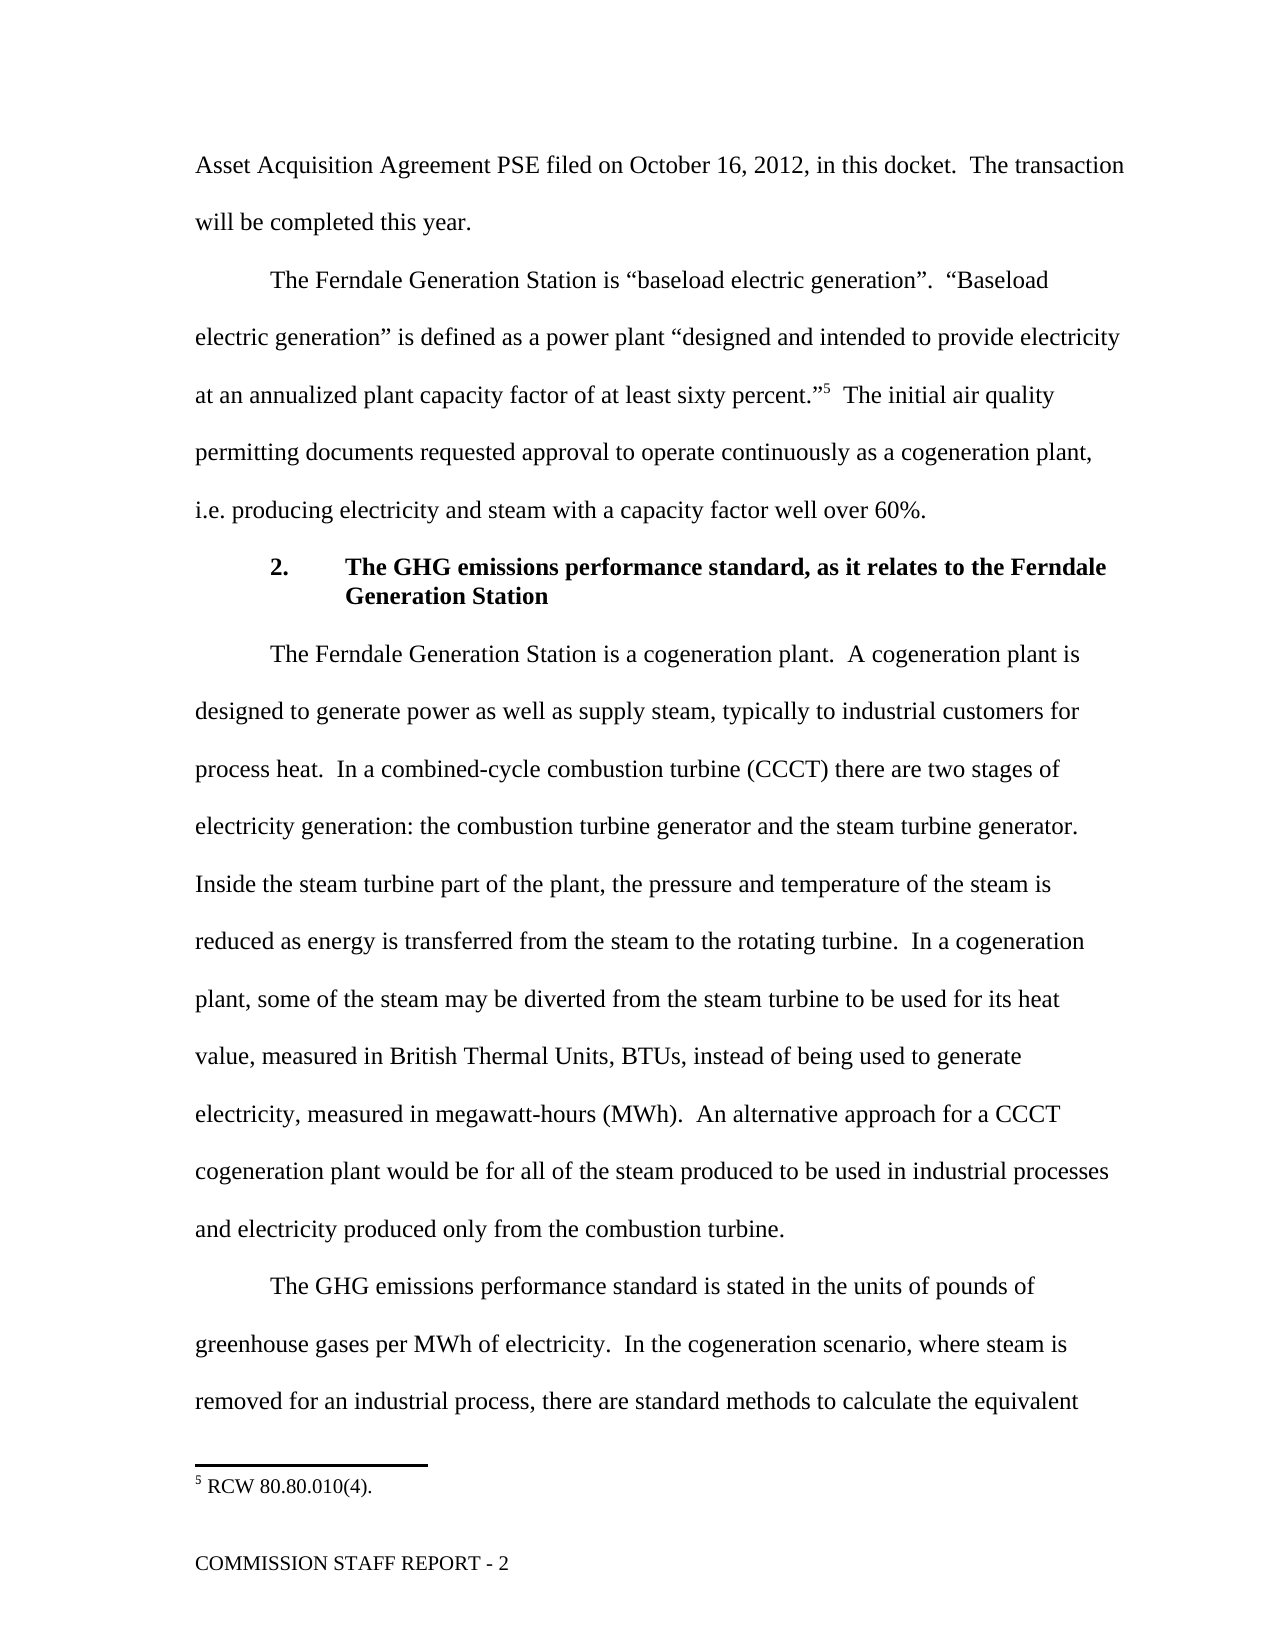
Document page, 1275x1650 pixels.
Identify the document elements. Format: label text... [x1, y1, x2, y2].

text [195, 1271, 1125, 1415]
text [195, 150, 1125, 236]
text The Ferndale Generation Station is “baseload electric generation”. “Baseload electric generation” is defined as a power plant “designed and intended to provide electricity at an annualized plant capacity factor of at least sixty percent.” The initial air quality permitting documents requested approval to operate continuously as a cogeneration plant, i.e. producing electricity and steam with a capacity factor well over 60%. [195, 265, 1125, 524]
text 2. The GHG emissions performance standard, as it relates to the Ferndale Generation Station [270, 552, 1125, 610]
text The Ferndale Generation Station is a cogeneration plant. A cogeneration plant is designed to generate power as well as supply steam, typically to industrial customers for process heat. In a combined-cycle combustion turbine (CCCT) there are two stages of electricity generation: the combustion turbine generator and the steam turbine generator. Inside the steam turbine part of the plant, the pressure and temperature of the steam is reduced as energy is transferred from the steam to the rotating turbine. In a cogeneration plant, some of the steam may be diverted from the steam turbine to be used for its heat value, measured in British Thermal Units, BTUs, instead of being used to generate electricity, measured in megawatt-hours (MWh). An alternative approach for a CCCT cogeneration plant would be for all of the steam produced to be used in industrial processes and electricity produced only from the combustion turbine. [195, 639, 1125, 1242]
